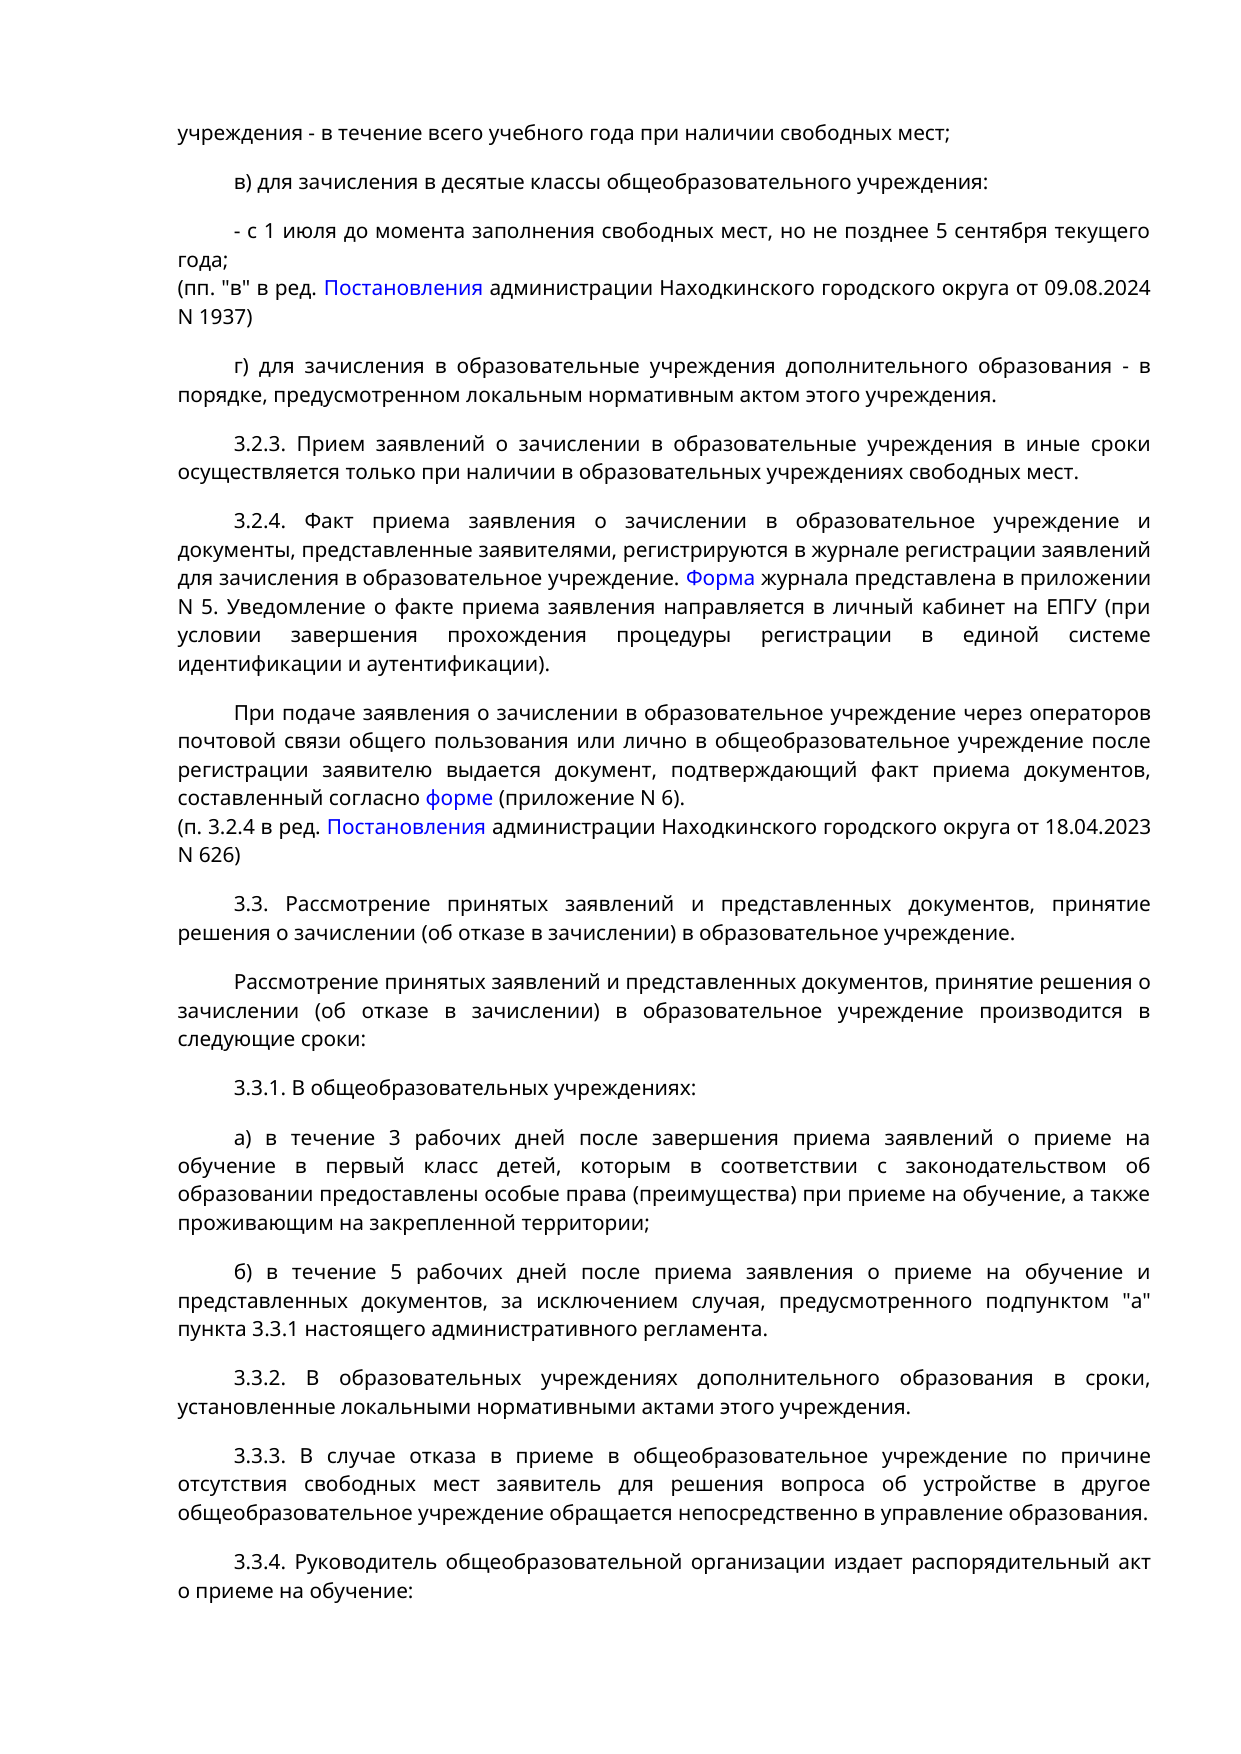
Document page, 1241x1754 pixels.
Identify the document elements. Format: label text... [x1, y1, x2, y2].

text (пп. "в" в ред. Постановления администрации Находкинского городского округа от 09.08.2024 N 1937) [177, 273, 1152, 330]
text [177, 118, 1152, 147]
text г) для зачисления в образовательные учреждения дополнительного образования - в порядке, предусмотренном локальным нормативным актом этого учреждения. [177, 351, 1152, 408]
text 3.3.4. Руководитель общеобразовательной организации издает распорядительный акт о приеме на обучение: [177, 1547, 1152, 1604]
text а) в течение 3 рабочих дней после завершения приема заявлений о приеме на обучение в первый класс детей, которым в соответствии с законодательством об образовании предоставлены особые права (преимущества) при приеме на обучение, а также проживающим на закрепленной территории; [177, 1123, 1152, 1236]
text б) в течение 5 рабочих дней после приема заявления о приеме на обучение и представленных документов, за исключением случая, предусмотренного подпунктом "а" пункта 3.3.1 настоящего административного регламента. [177, 1257, 1152, 1343]
text - с 1 июля до момента заполнения свободных мест, но не позднее 5 сентября текущего года; [177, 217, 1152, 273]
text в) для зачисления в десятые классы общеобразовательного учреждения: [177, 167, 1152, 196]
text 3.3.2. В образовательных учреждениях дополнительного образования в сроки, установленные локальными нормативными актами этого учреждения. [177, 1363, 1152, 1420]
text 3.2.3. Прием заявлений о зачислении в образовательные учреждения в иные сроки осуществляется только при наличии в образовательных учреждениях свободных мест. [177, 429, 1152, 486]
text 3.3. Рассмотрение принятых заявлений и представленных документов, принятие решения о зачислении (об отказе в зачислении) в образовательное учреждение. [177, 889, 1152, 946]
text (п. 3.2.4 в ред. Постановления администрации Находкинского городского округа от 18.04.2023 N 626) [177, 812, 1152, 869]
text 3.3.3. В случае отказа в приеме в общеобразовательное учреждение по причине отсутствия свободных мест заявитель для решения вопроса об устройстве в другое общеобразовательное учреждение обращается непосредственно в управление образования. [177, 1441, 1152, 1526]
text 3.3.1. В общеобразовательных учреждениях: [177, 1073, 1152, 1102]
text Рассмотрение принятых заявлений и представленных документов, принятие решения о зачислении (об отказе в зачислении) в образовательное учреждение производится в следующие сроки: [177, 967, 1152, 1053]
text 3.2.4. Факт приема заявления о зачислении в образовательное учреждение и документы, представленные заявителями, регистрируются в журнале регистрации заявлений для зачисления в образовательное учреждение. Форма журнала представлена в приложении N 5. Уведомление о факте приема заявления направляется в личный кабинет на ЕПГУ (при условии завершения прохождения процедуры регистрации в единой системе идентификации и аутентификации). [177, 507, 1152, 677]
text При подаче заявления о зачислении в образовательное учреждение через операторов почтовой связи общего пользования или лично в общеобразовательное учреждение после регистрации заявителю выдается документ, подтверждающий факт приема документов, составленный согласно форме (приложение N 6). [177, 698, 1152, 812]
